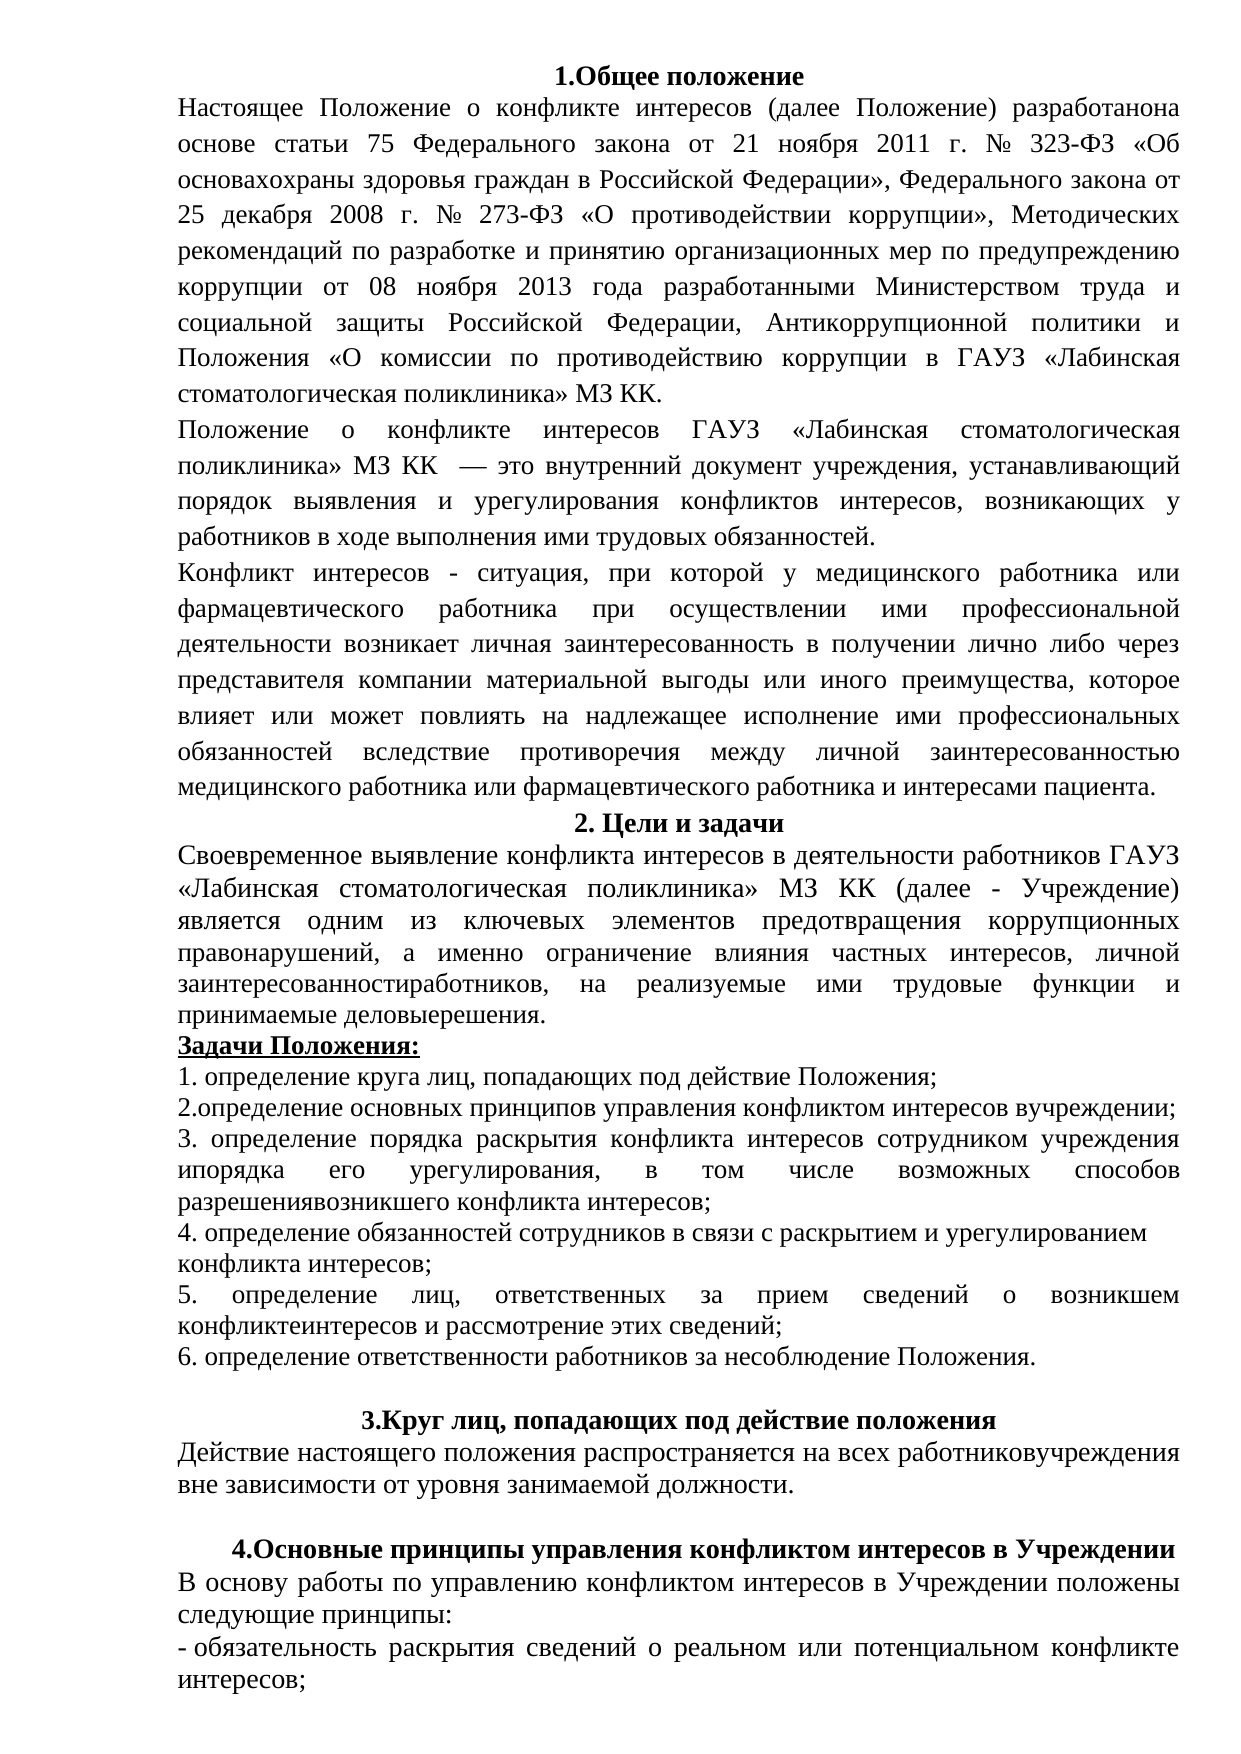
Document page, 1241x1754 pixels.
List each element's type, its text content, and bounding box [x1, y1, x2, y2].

text конфликта интересов; [177, 1247, 1181, 1278]
text Своевременное выявление конфликта интересов в деятельности работников ГАУЗ «Лабинская стоматологическая поликлиника» МЗ КК (далее - Учреждение) является одним из ключевых элементов предотвращения коррупционных правонарушений, а именно ограничение влияния частных интересов, личной заинтересованностиработников, на реализуемые ими трудовые функции и принимаемые деловыерешения. [177, 838, 1181, 1029]
text 5. определение лиц, ответственных за прием сведений о возникшем конфликтеинтересов и рассмотрение этих сведений; [177, 1278, 1181, 1341]
text 2.определение основных принципов управления конфликтом интересов вучреждении; [177, 1091, 1181, 1122]
text 2. Цели и задачи [177, 806, 1181, 838]
text - обязательность раскрытия сведений о реальном или потенциальном конфликте интересов; [177, 1629, 1181, 1694]
text Настоящее Положение о конфликте интересов (далее Положение) разработанона основе статьи 75 Федерального закона от 21 ноября 2011 г. № 323-ФЗ «Об основахохраны здоровья граждан в Российской Федерации», Федерального закона от 25 декабря 2008 г. № 273-ФЗ «О противодействии коррупции», Методических рекомендаций по разработке и принятию организационных мер по предупреждению коррупции от 08 ноября 2013 года разработанными Министерством труда и социальной защиты Российской Федерации, Антикоррупционной политики и Положения «О комиссии по противодействию коррупции в ГАУЗ «Лабинская стоматологическая поликлиника» МЗ КК. [177, 91, 1181, 408]
text Положение о конфликте интересов ГАУЗ «Лабинская стоматологическая поликлиника» МЗ КК — это внутренний документ учреждения, устанавливающий порядок выявления и урегулирования конфликтов интересов, возникающих у работников в ходе выполнения ими трудовых обязанностей. [177, 413, 1181, 551]
text 1.Общее положение [177, 59, 1181, 91]
text Действие настоящего положения распространяется на всех работниковучреждения вне зависимости от уровня занимаемой должности. [177, 1435, 1181, 1500]
text Конфликт интересов - ситуация, при которой у медицинского работника или фармацевтического работника при осуществлении ими профессиональной деятельности возникает личная заинтересованность в получении лично либо через представителя компании материальной выгоды или иного преимущества, которое влияет или может повлиять на надлежащее исполнение ими профессиональных обязанностей вследствие противоречия между личной заинтересованностью медицинского работника или фармацевтического работника и интересами пациента. [177, 556, 1181, 801]
text 4.Основные принципы управления конфликтом интересов в Учреждении [177, 1532, 1181, 1565]
text 3. определение порядка раскрытия конфликта интересов сотрудником учреждения ипорядка его урегулирования, в том числе возможных способов разрешениявозникшего конфликта интересов; [177, 1122, 1181, 1216]
text 6. определение ответственности работников за несоблюдение Положения. [177, 1341, 1181, 1372]
text 4. определение обязанностей сотрудников в связи с раскрытием и урегулированием [177, 1216, 1181, 1247]
text 1. определение круга лиц, попадающих под действие Положения; [177, 1060, 1181, 1091]
text 3.Круг лиц, попадающих под действие положения [177, 1403, 1181, 1435]
text Задачи Положения: [177, 1029, 1181, 1060]
text В основу работы по управлению конфликтом интересов в Учреждении положены следующие принципы: [177, 1565, 1181, 1629]
